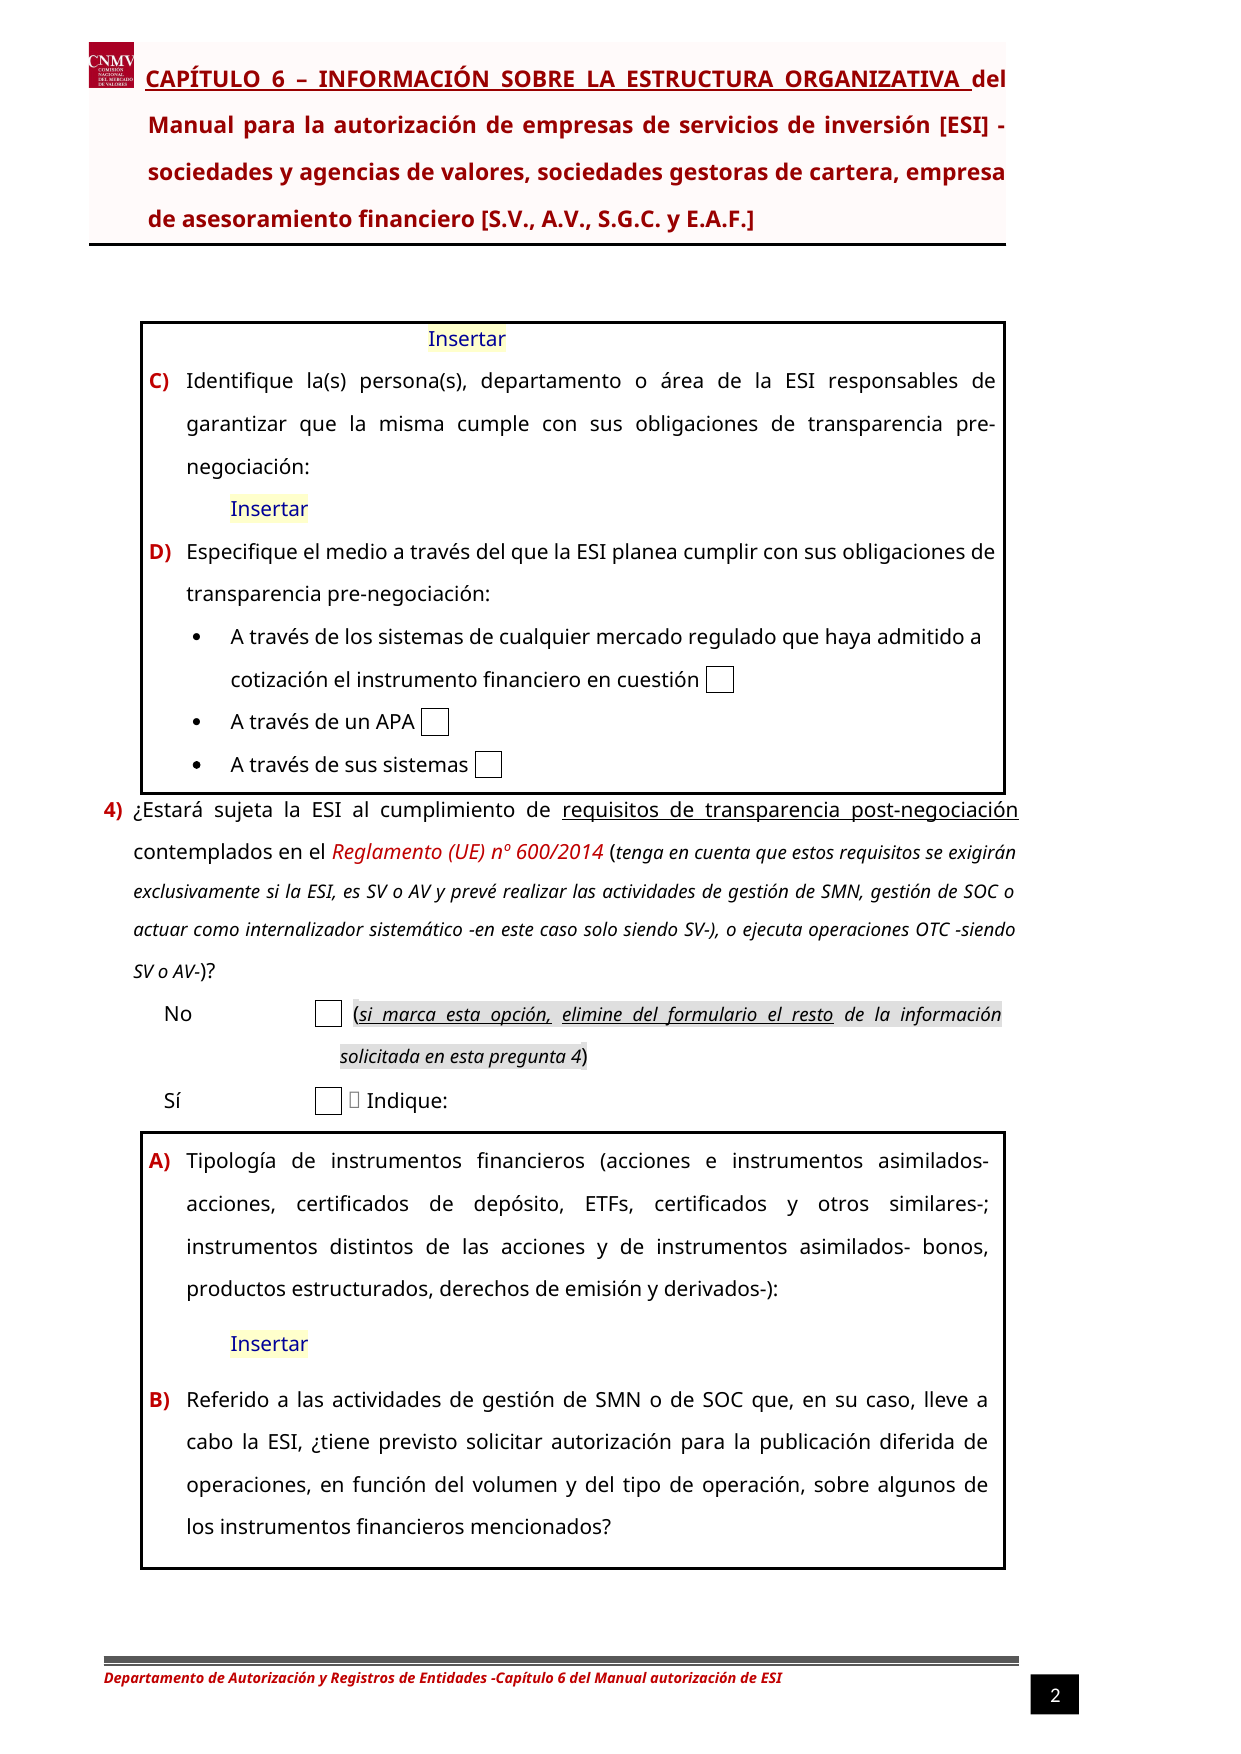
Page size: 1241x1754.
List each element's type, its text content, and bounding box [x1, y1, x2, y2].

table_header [143, 324, 1003, 792]
list No (si marca esta opción, elimine del formulario el resto de la información solicitada en esta pregunta 4) [164, 999, 1004, 1070]
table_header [143, 1134, 1003, 1567]
list ¿Estará sujeta la ESI al cumplimiento de requisitos de transparencia post-negociación contemplados en el Reglamento (UE) nº 600/2014 (tenga en cuenta que estos requisitos se exigirán exclusivamente si la ESI, es SV o AV y prevé realizar las actividades de gestión de SMN, gestión de SOC o actuar como internalizador sistemático -en este caso solo siendo SV-), o ejecuta operaciones OTC -siendo SV o AV-)? [103, 795, 1019, 985]
list Sí  Indique: [164, 1084, 1004, 1115]
